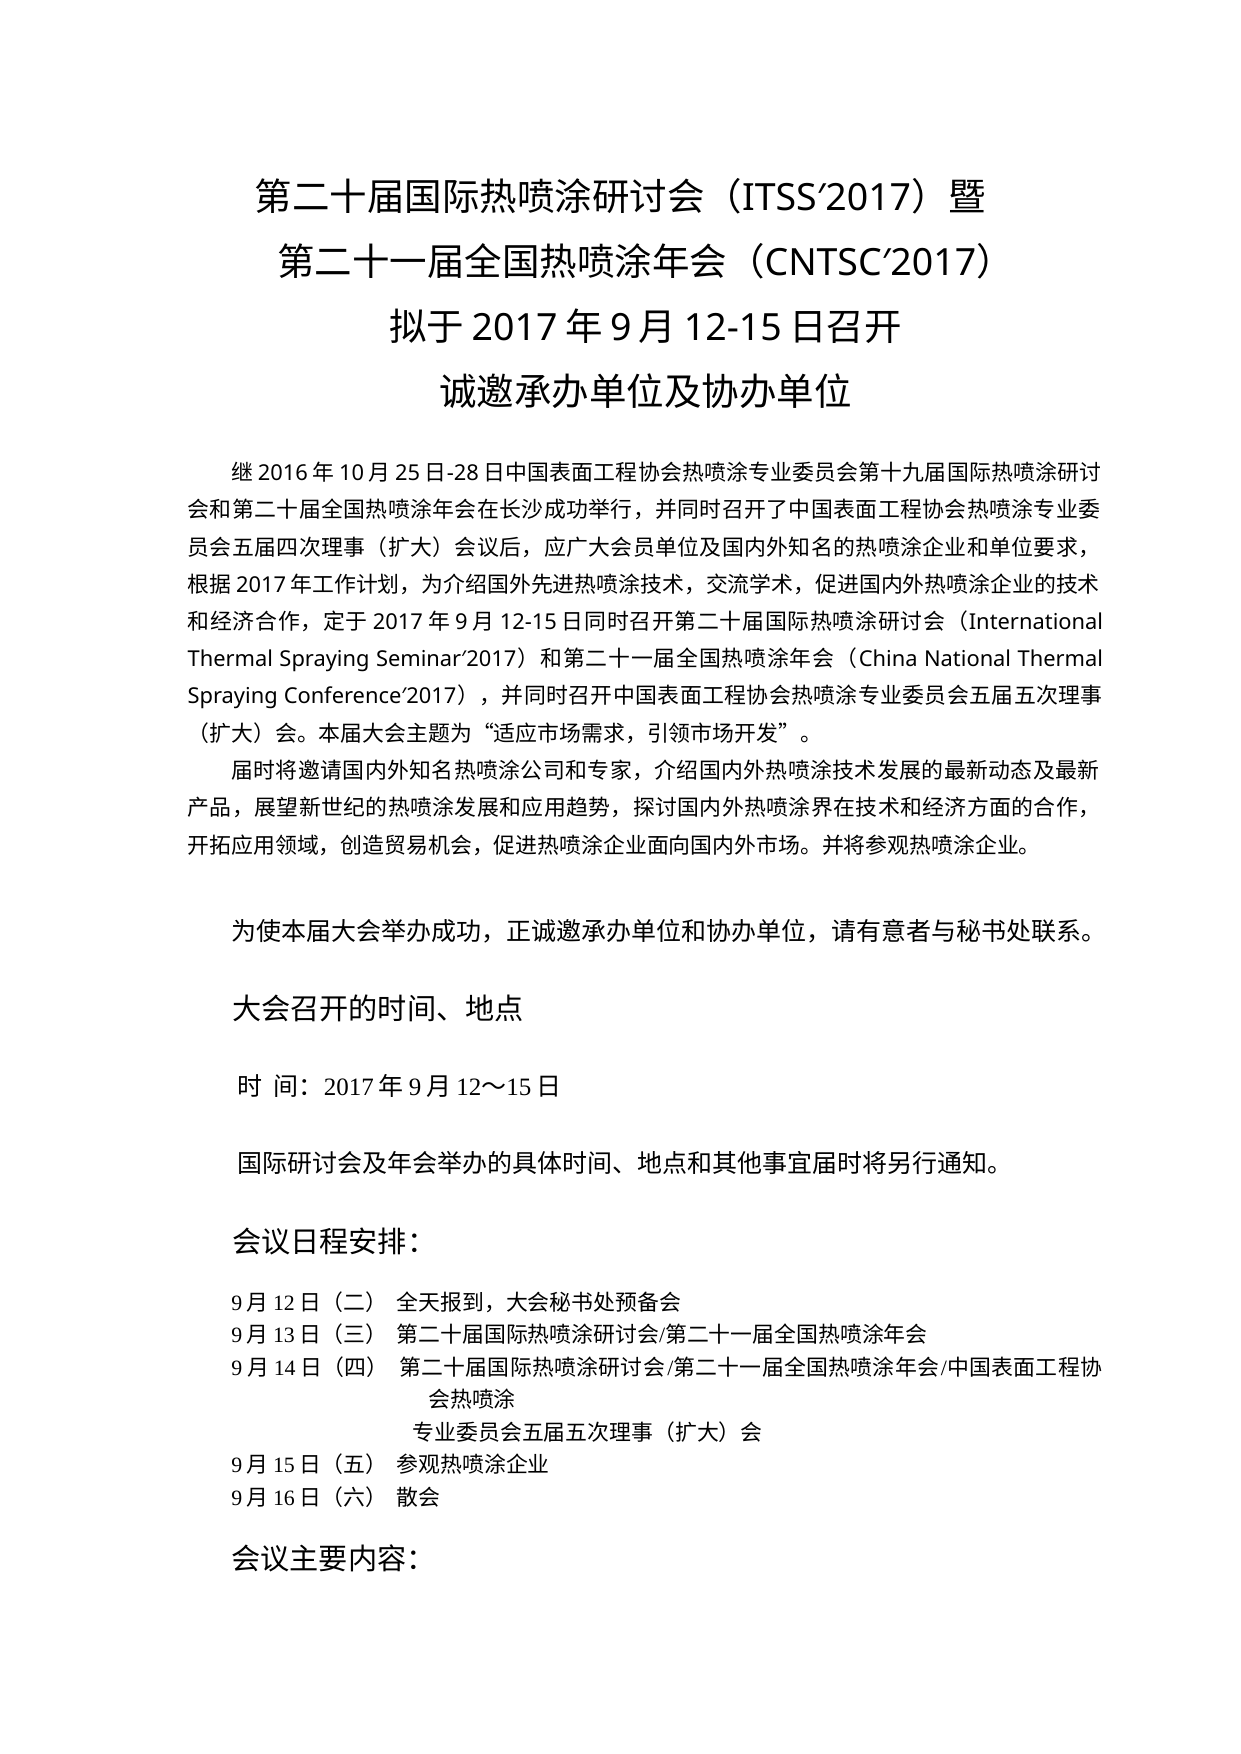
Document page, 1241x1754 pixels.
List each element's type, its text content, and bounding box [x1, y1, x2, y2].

text 拟于2017年9月12-15日召开 [187, 292, 1103, 357]
text 届时将邀请国内外知名热喷涂公司和专家，介绍国内外热喷涂技术发展的最新动态及最新产品，展望新世纪的热喷涂发展和应用趋势，探讨国内外热喷涂界在技术和经济方面的合作，开拓应用领域，创造贸易机会，促进热喷涂企业面向国内外市场。并将参观热喷涂企业。 [187, 753, 1103, 860]
text 9月14日（四） 第二十届国际热喷涂研讨会/第二十一届全国热喷涂年会/中国表面工程协会热喷涂 [231, 1349, 1103, 1414]
text 会议主要内容： [187, 1524, 1103, 1589]
text 诚邀承办单位及协办单位 [187, 357, 1103, 422]
text 国际研讨会及年会举办的具体时间、地点和其他事宜届时将另行通知。 [187, 1129, 1103, 1194]
text 第二十一届全国热喷涂年会（CNTSC′2017） [187, 227, 1103, 292]
text 第二十届国际热喷涂研讨会（ITSS′2017）暨 [187, 162, 1053, 227]
text 9月15日（五） 参观热喷涂企业 [231, 1447, 1103, 1479]
text 会议日程安排： [187, 1207, 1103, 1272]
text 时 间：2017年9月12～15日 [187, 1052, 1103, 1117]
text 9月16日（六） 散会 [187, 1479, 1103, 1512]
text 专业委员会五届五次理事（扩大）会 [187, 1414, 1103, 1447]
text 大会召开的时间、地点 [187, 974, 1103, 1039]
text 为使本届大会举办成功，正诚邀承办单位和协办单位，请有意者与秘书处联系。 [187, 897, 1103, 962]
text 9月12日（二） 全天报到，大会秘书处预备会 [187, 1284, 1103, 1317]
text 9月13日（三） 第二十届国际热喷涂研讨会/第二十一届全国热喷涂年会 [187, 1317, 1103, 1349]
text 继2016年10月25日-28日中国表面工程协会热喷涂专业委员会第十九届国际热喷涂研讨会和第二十届全国热喷涂年会在长沙成功举行，并同时召开了中国表面工程协会热喷涂专业委员会五届四次理事（扩大）会议后，应广大会员单位及国内外知名的热喷涂企业和单位要求，根据2017年工作计划，为介绍国外先进热喷涂技术，交流学术，促进国内外热喷涂企业的技术和经济合作，定于2017年9月12-15日同时召开第二十届国际热喷涂研讨会（International Thermal Spraying Seminar′2017）和第二十一届全国热喷涂年会（China National Thermal Spraying Conference′2017），并同时召开中国表面工程协会热喷涂专业委员会五届五次理事（扩大）会。本届大会主题为“适应市场需求，引领市场开发”。 [187, 454, 1103, 748]
